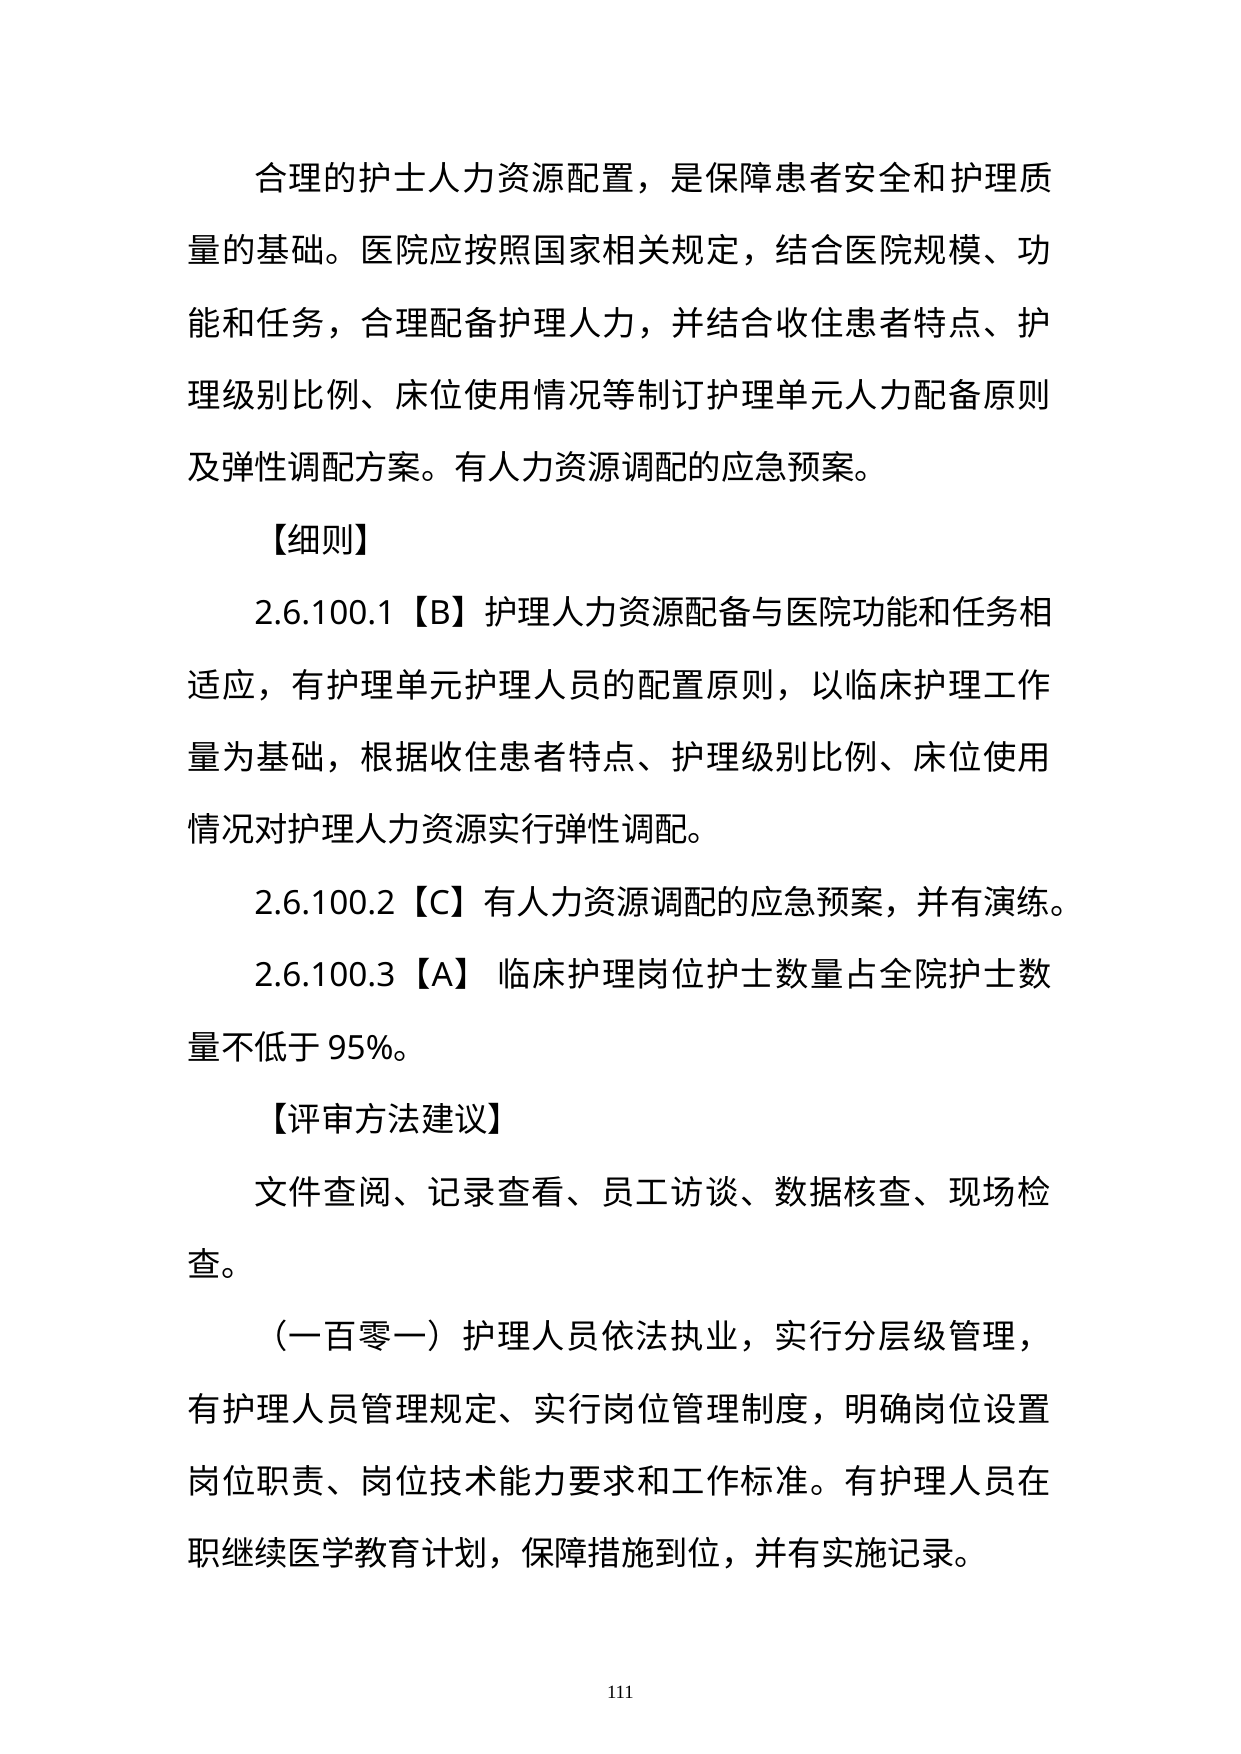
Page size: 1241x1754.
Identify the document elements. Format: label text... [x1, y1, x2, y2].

text 2.6.100.1【B】护理人力资源配备与医院功能和任务相适应，有护理单元护理人员的配置原则，以临床护理工作量为基础，根据收住患者特点、护理级别比例、床位使用情况对护理人力资源实行弹性调配。 [187, 586, 1053, 851]
text 【细则】 [187, 514, 1053, 562]
text 2.6.100.2【C】有人力资源调配的应急预案，并有演练。 [187, 875, 1053, 924]
text 【评审方法建议】 [187, 1093, 1053, 1141]
text （一百零一）护理人员依法执业，实行分层级管理，有护理人员管理规定、实行岗位管理制度，明确岗位设置、岗位职责、岗位技术能力要求和工作标准。有护理人员在职继续医学教育计划，保障措施到位，并有实施记录。 [187, 1310, 1053, 1575]
text 文件查阅、记录查看、员工访谈、数据核查、现场检查。 [187, 1165, 1053, 1286]
text 合理的护士人力资源配置，是保障患者安全和护理质量的基础。医院应按照国家相关规定，结合医院规模、功能和任务，合理配备护理人力，并结合收住患者特点、护理级别比例、床位使用情况等制订护理单元人力配备原则及弹性调配方案。有人力资源调配的应急预案。 [187, 152, 1053, 489]
text 2.6.100.3【A】 临床护理岗位护士数量占全院护士数量不低于95%。 [187, 948, 1053, 1069]
